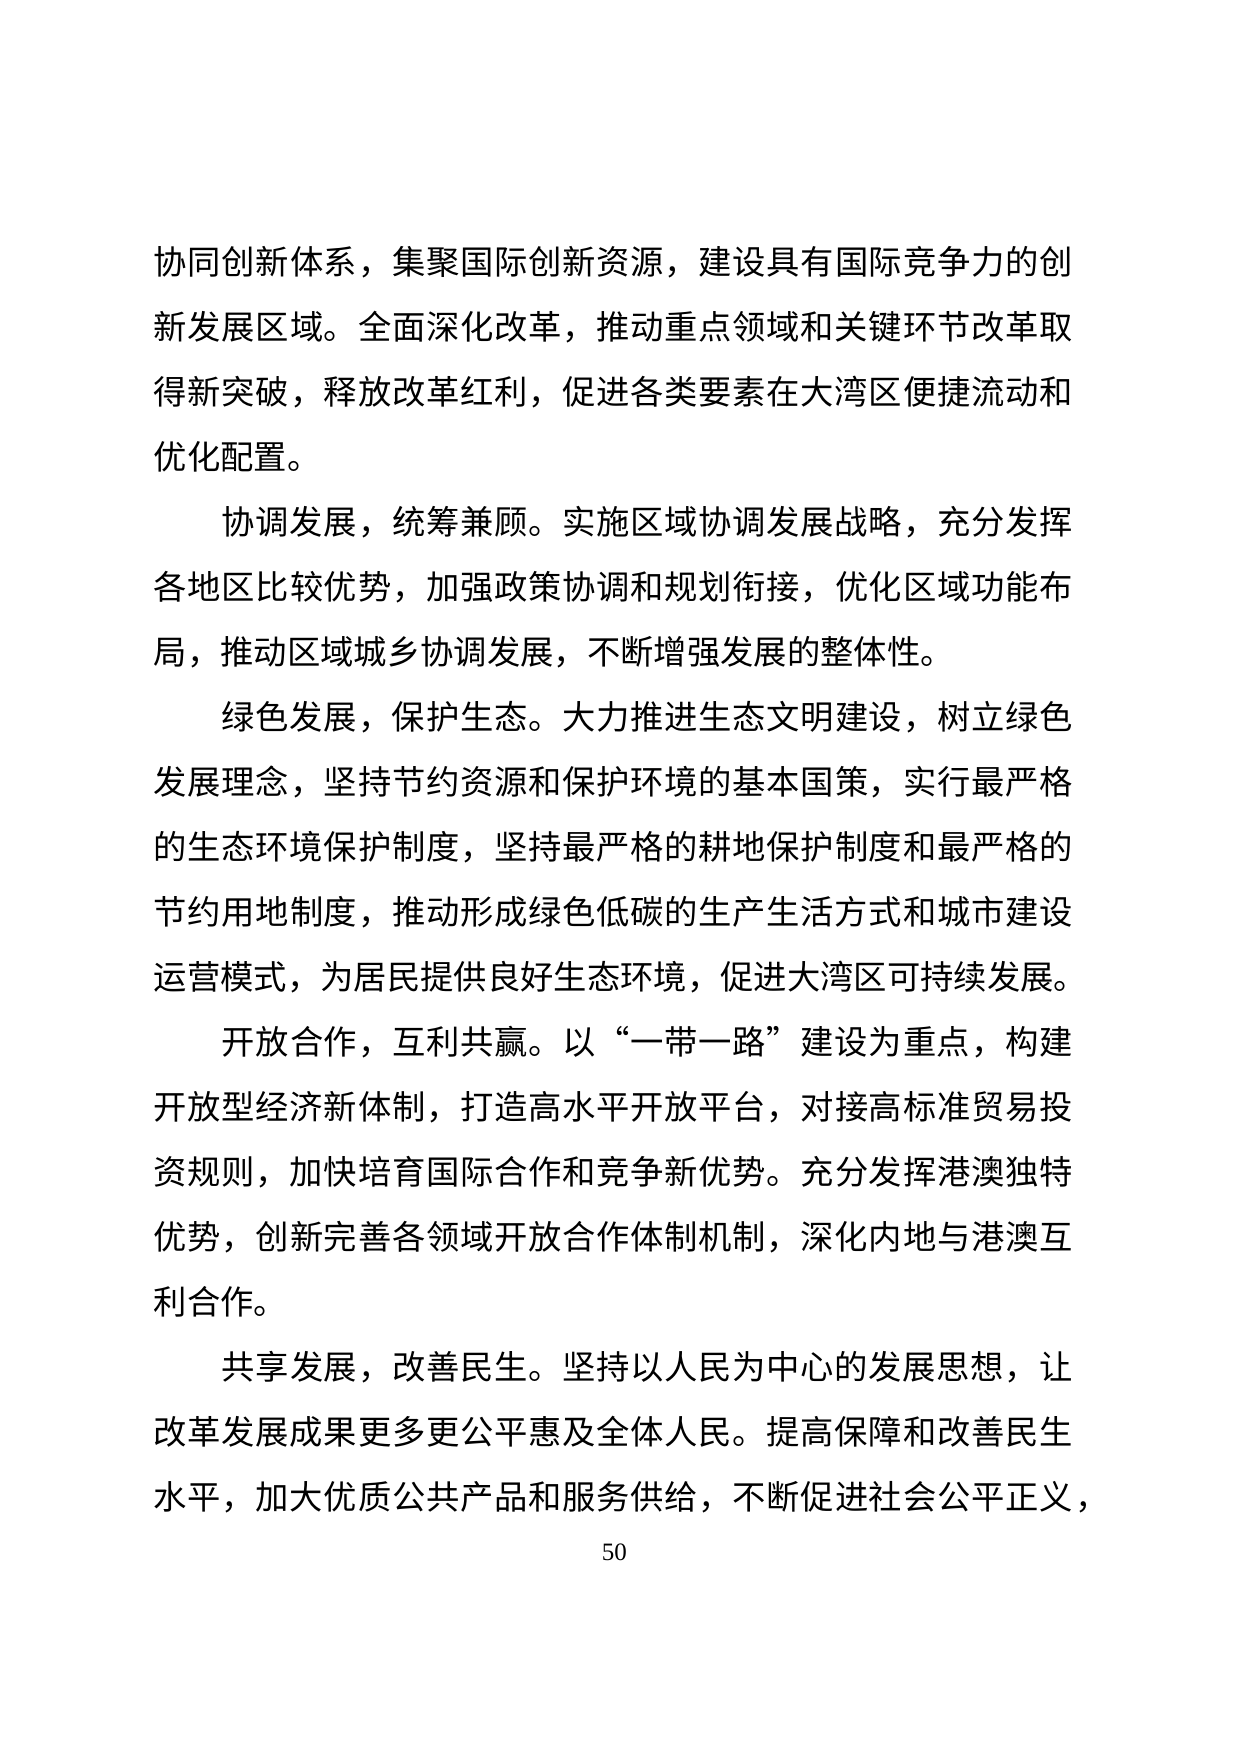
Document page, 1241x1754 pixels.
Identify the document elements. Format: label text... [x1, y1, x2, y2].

text 开放合作，互利共赢。以“一带一路”建设为重点，构建开放型经济新体制，打造高水平开放平台，对接高标准贸易投资规则，加快培育国际合作和竞争新优势。充分发挥港澳独特优势，创新完善各领域开放合作体制机制，深化内地与港澳互利合作。 [153, 1008, 1075, 1333]
text 绿色发展，保护生态。大力推进生态文明建设，树立绿色发展理念，坚持节约资源和保护环境的基本国策，实行最严格的生态环境保护制度，坚持最严格的耕地保护制度和最严格的节约用地制度，推动形成绿色低碳的生产生活方式和城市建设运营模式，为居民提供良好生态环境，促进大湾区可持续发展。 [153, 683, 1075, 1008]
text 创新驱动，改革引领。实施创新驱动发展战略，完善区域协同创新体系，集聚国际创新资源，建设具有国际竞争力的创新发展区域。全面深化改革，推动重点领域和关键环节改革取得新突破，释放改革红利，促进各类要素在大湾区便捷流动和优化配置。 [153, 228, 1075, 488]
text 共享发展，改善民生。坚持以人民为中心的发展思想，让改革发展成果更多更公平惠及全体人民。提高保障和改善民生水平，加大优质公共产品和服务供给，不断促进社会公平正义，使大湾区居民获得感、幸福感、安全感更加充实、更有保障、更可持续。 [153, 1333, 1075, 1528]
text 协调发展，统筹兼顾。实施区域协调发展战略，充分发挥各地区比较优势，加强政策协调和规划衔接，优化区域功能布局，推动区域城乡协调发展，不断增强发展的整体性。 [153, 488, 1075, 683]
